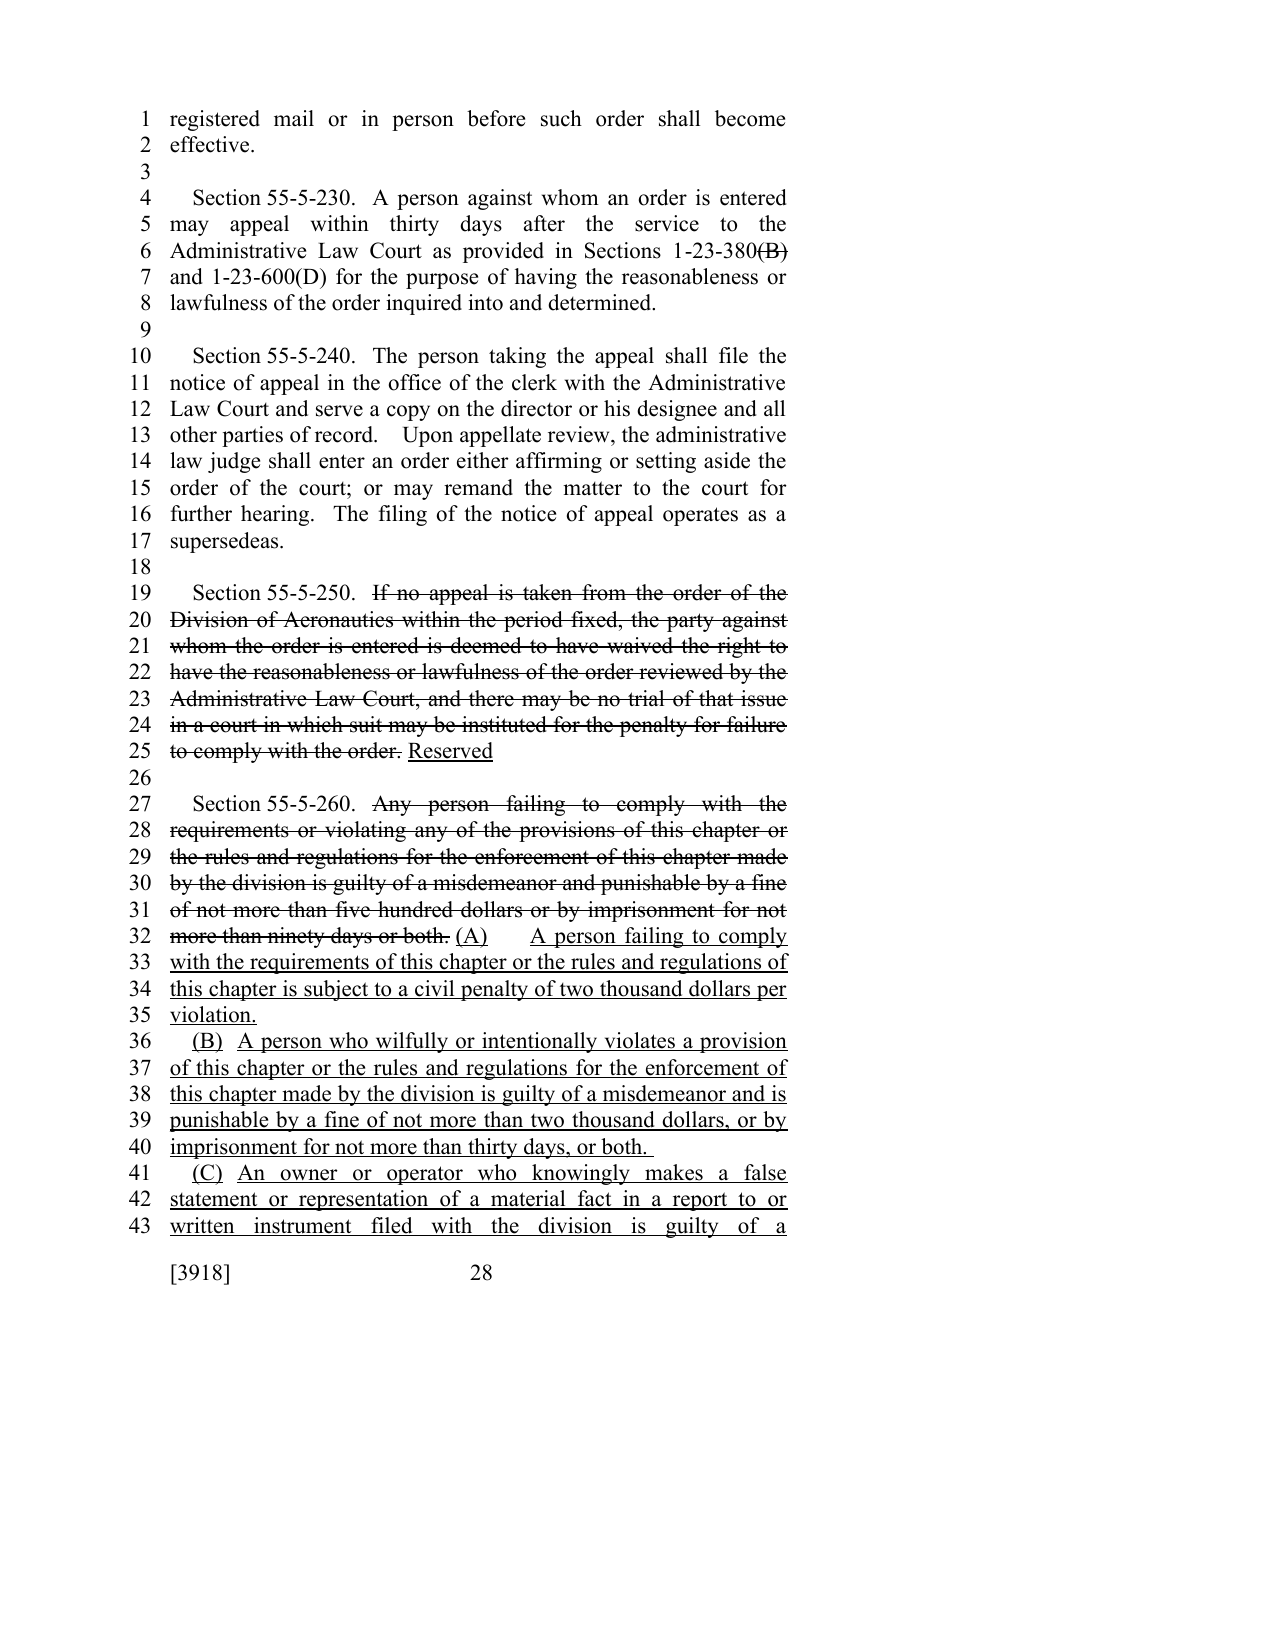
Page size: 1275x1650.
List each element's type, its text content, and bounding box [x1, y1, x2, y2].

text Section 55-5-240. The person taking the appeal shall file the notice of appeal in the office of the clerk with the Administrative Law Court and serve a copy on the director or his designee and all other parties of record. Upon appellate review, the administrative law judge shall enter an order either affirming or setting aside the order of the court; or may remand the matter to the court for further hearing. The filing of the notice of appeal operates as a supersedeas. [169, 342, 787, 553]
text Section 55-5-260. Any person failing to comply with the requirements or violating any of the provisions of this chapter or the rules and regulations for the enforcement of this chapter made by the division is guilty of a misdemeanor and punishable by a fine of not more than five hundred dollars or by imprisonment for not more than ninety days or both. (A) A person failing to comply with the requirements of this chapter or the rules and regulations of this chapter is subject to a civil penalty of two thousand dollars per violation. [169, 911, 787, 971]
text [169, 105, 787, 158]
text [169, 1209, 787, 1235]
text (B) A person who wilfully or intentionally violates a provision of this chapter or the rules and regulations for the enforcement of this chapter made by the division is guilty of a misdemeanor and is punishable by a fine of not more than two thousand dollars, or by imprisonment for not more than thirty days, or both. [169, 1027, 787, 1077]
text Section 55-5-230. A person against whom an order is entered may appeal within thirty days after the service to the Administrative Law Court as provided in Sections 1-23-380(B) and 1-23-600(D) for the purpose of having the reasonableness or lawfulness of the order inquired into and determined. [169, 184, 787, 316]
